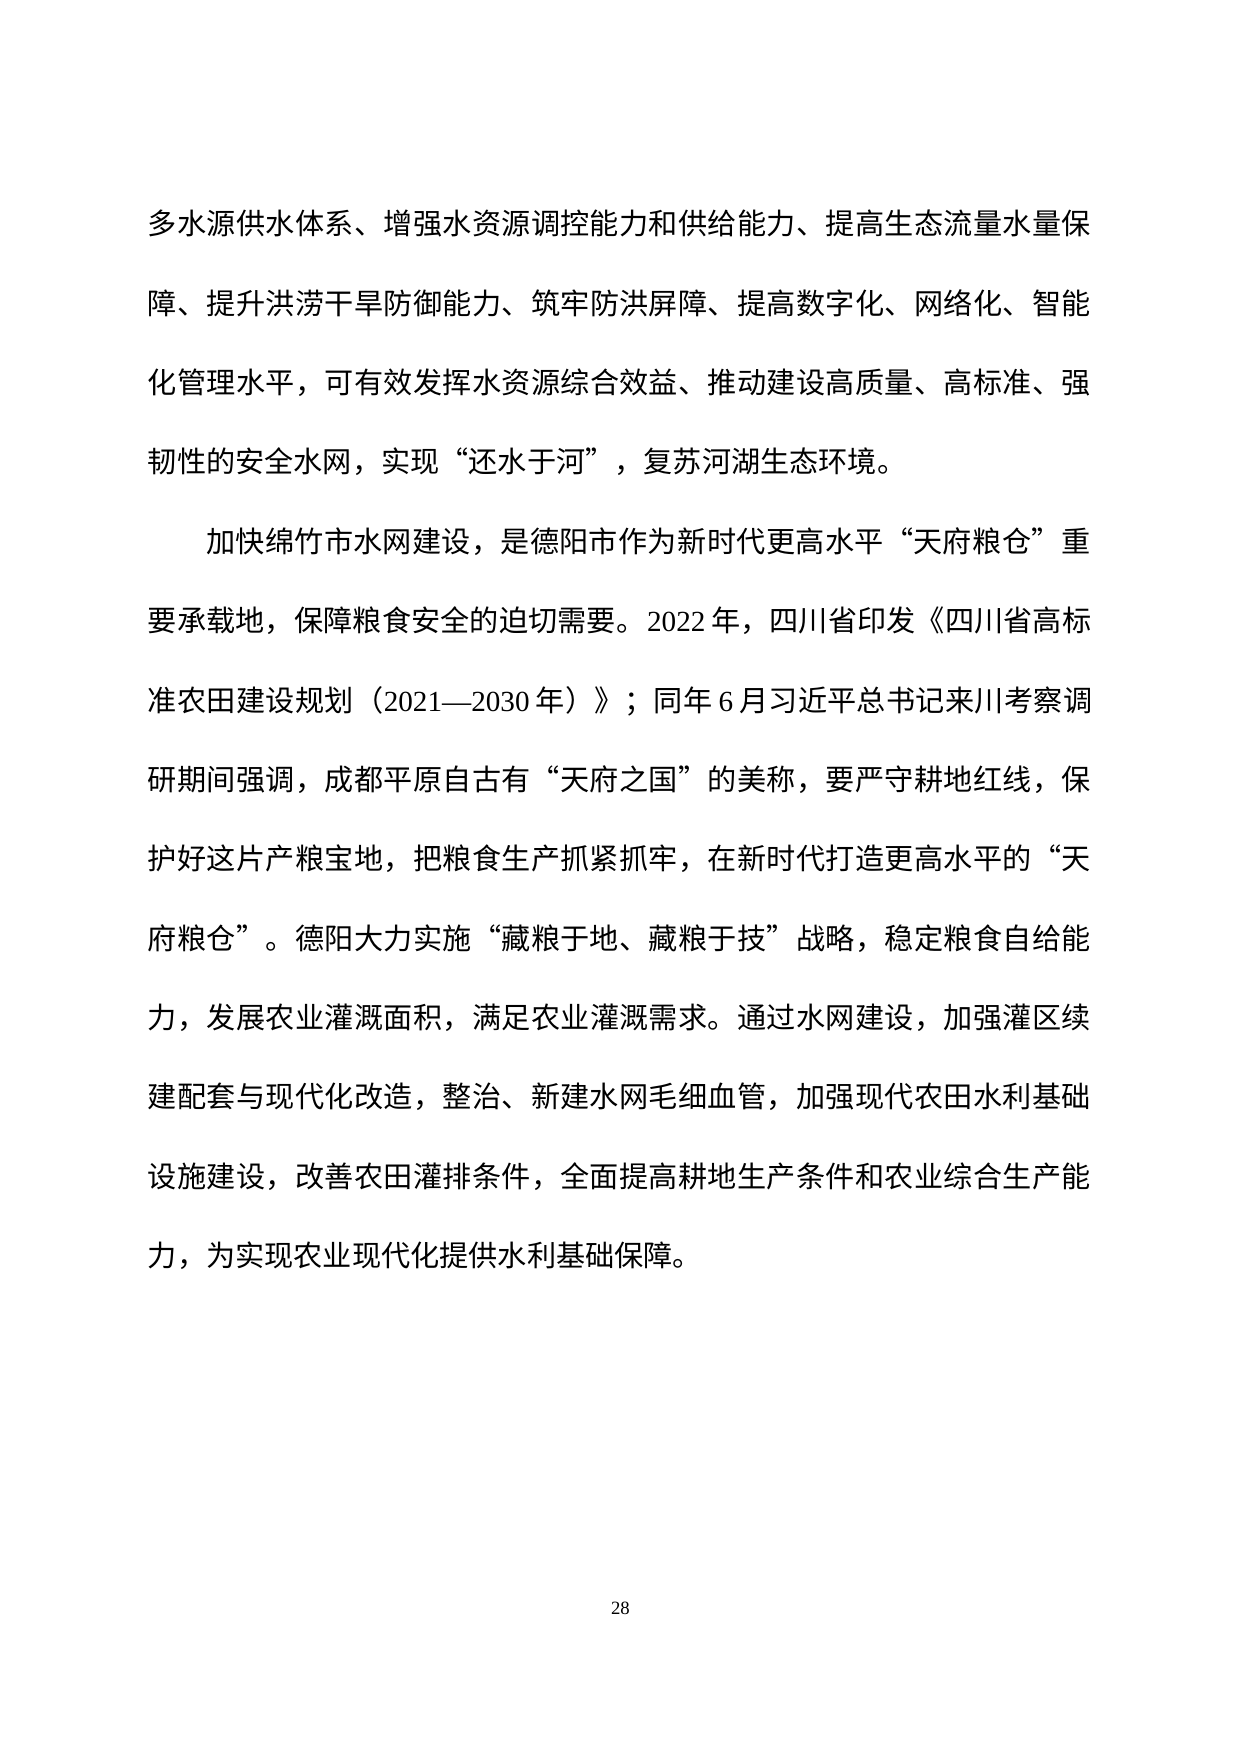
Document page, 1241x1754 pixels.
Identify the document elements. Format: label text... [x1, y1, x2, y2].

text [148, 182, 1092, 500]
text 加快绵竹市水网建设，是德阳市作为新时代更高水平“天府粮仓”重要承载地，保障粮食安全的迫切需要。2022年，四川省印发《四川省高标准农田建设规划（2021—2030年）》；同年6月习近平总书记来川考察调研期间强调，成都平原自古有“天府之国”的美称，要严守耕地红线，保护好这片产粮宝地，把粮食生产抓紧抓牢，在新时代打造更高水平的“天府粮仓”。德阳大力实施“藏粮于地、藏粮于技”战略，稳定粮食自给能力，发展农业灌溉面积，满足农业灌溉需求。通过水网建设，加强灌区续建配套与现代化改造，整治、新建水网毛细血管，加强现代农田水利基础设施建设，改善农田灌排条件，全面提高耕地生产条件和农业综合生产能力，为实现农业现代化提供水利基础保障。 [148, 500, 1092, 1294]
